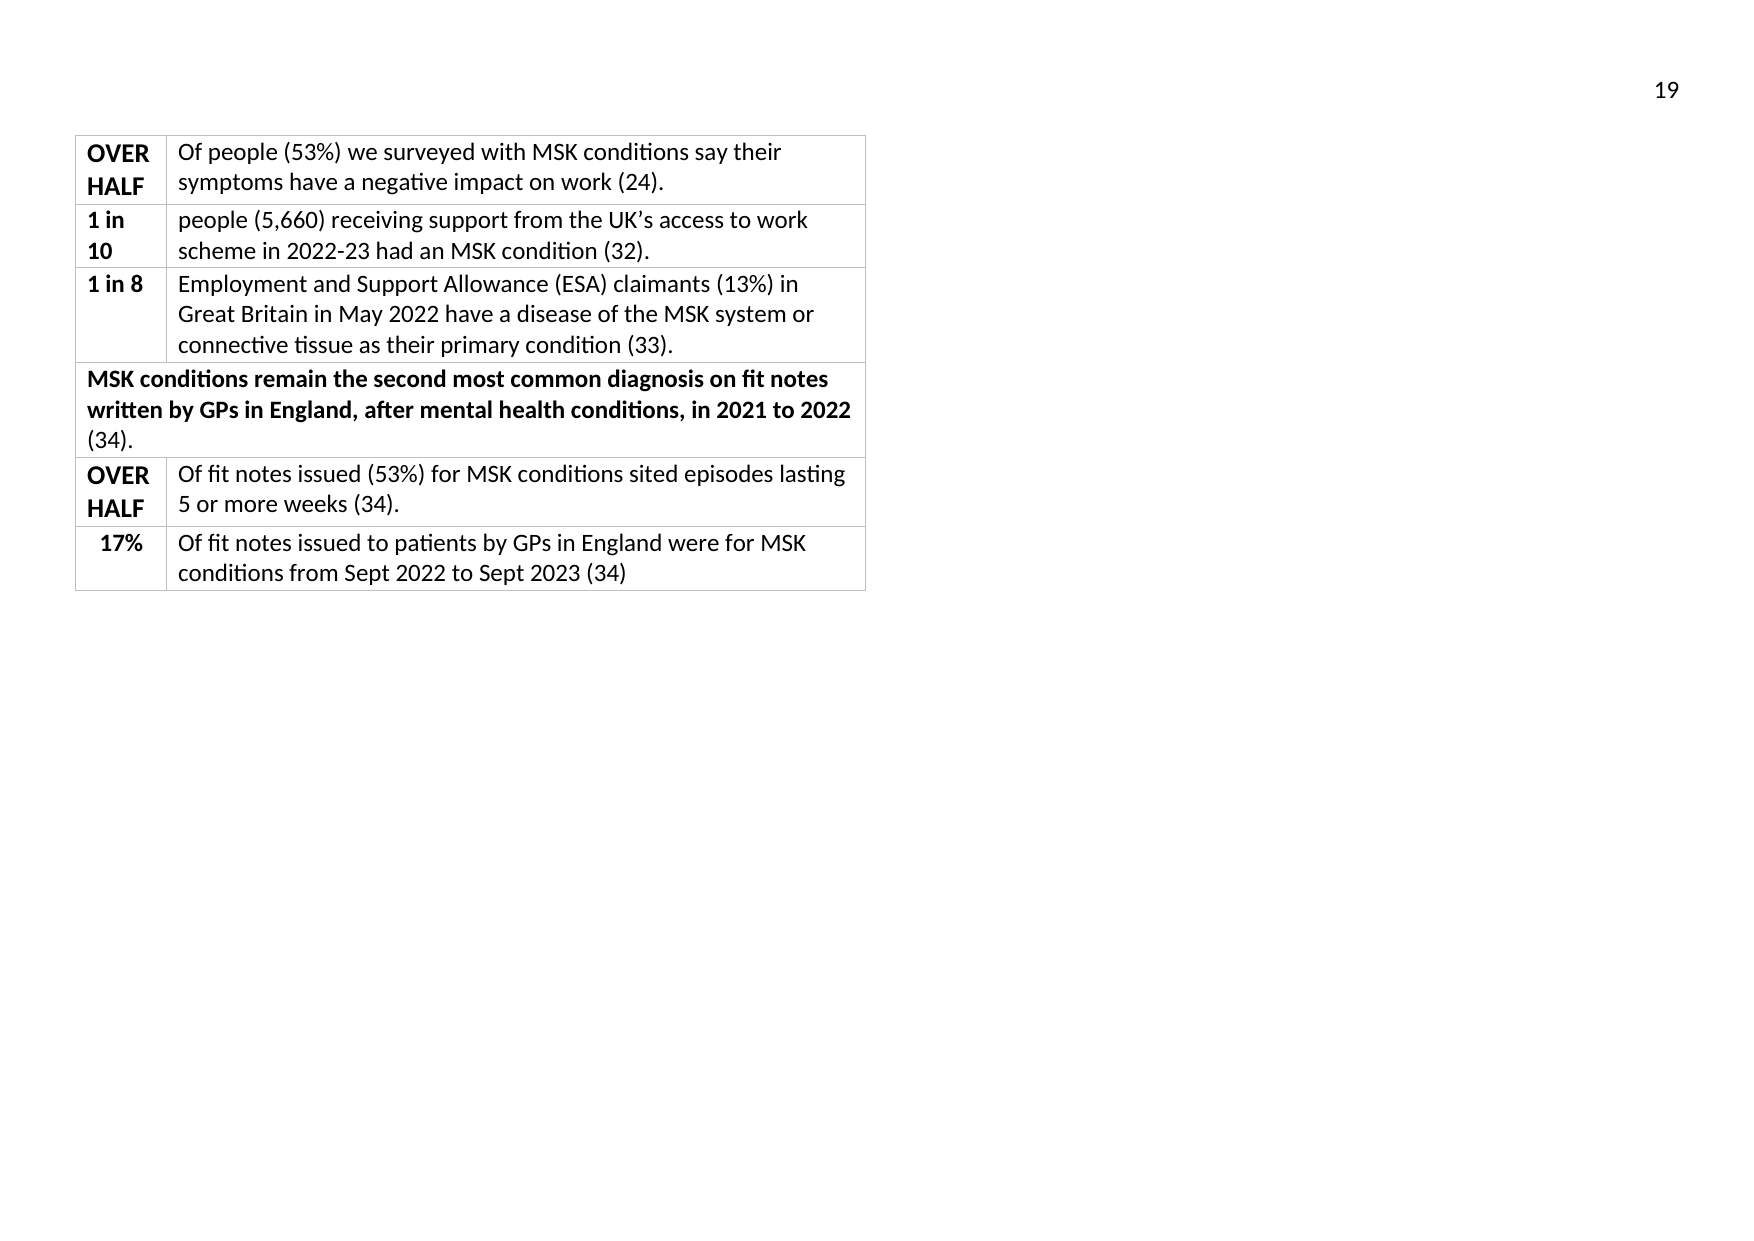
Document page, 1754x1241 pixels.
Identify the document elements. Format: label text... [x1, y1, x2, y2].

table_cell Of fit notes issued to patients by GPs in England were for MSK conditions from Sept 2022 to Sept 2023 (34) [167, 527, 865, 590]
table_header Of people (53%) we surveyed with MSK conditions say their symptoms have a negative impact on work (24). [167, 136, 865, 204]
table_header OVER HALF [76, 136, 166, 204]
table_cell 1 in 8 [76, 268, 166, 362]
table_cell OVER HALF [76, 458, 166, 526]
table_cell Employment and Support Allowance (ESA) claimants (13%) in Great Britain in May 2022 have a disease of the MSK system or connective tissue as their primary condition (33). [167, 268, 865, 362]
table_cell 1 in 10 [76, 205, 166, 267]
table_cell Of fit notes issued (53%) for MSK conditions sited episodes lasting 5 or more weeks (34). [167, 458, 865, 526]
table_cell MSK conditions remain the second most common diagnosis on fit notes written by GPs in England, after mental health conditions, in 2021 to 2022 (34). [76, 363, 865, 457]
table_cell people (5,660) receiving support from the UK’s access to work scheme in 2022-23 had an MSK condition (32). [167, 205, 865, 267]
table_cell 17% [76, 527, 166, 590]
